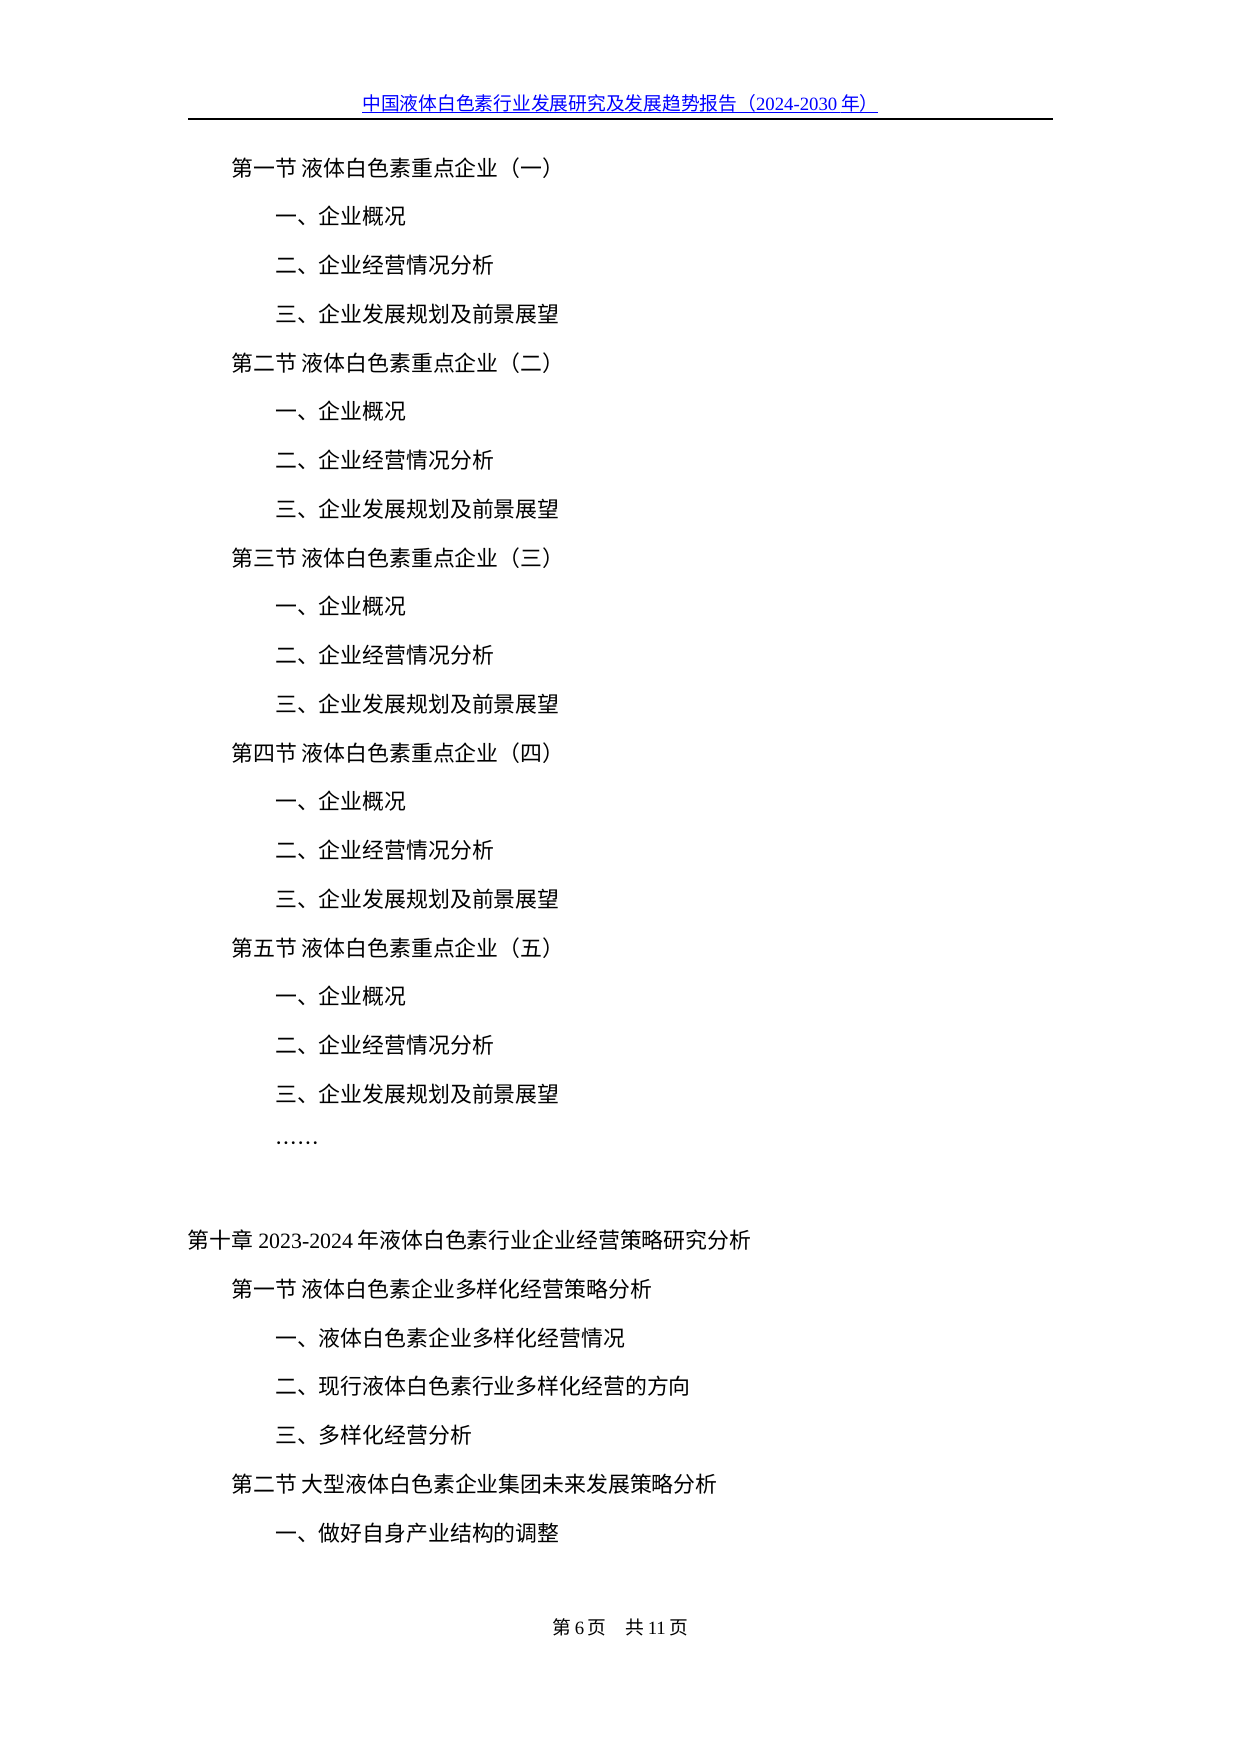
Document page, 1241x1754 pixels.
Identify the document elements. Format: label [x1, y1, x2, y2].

text [187, 150, 1053, 1548]
